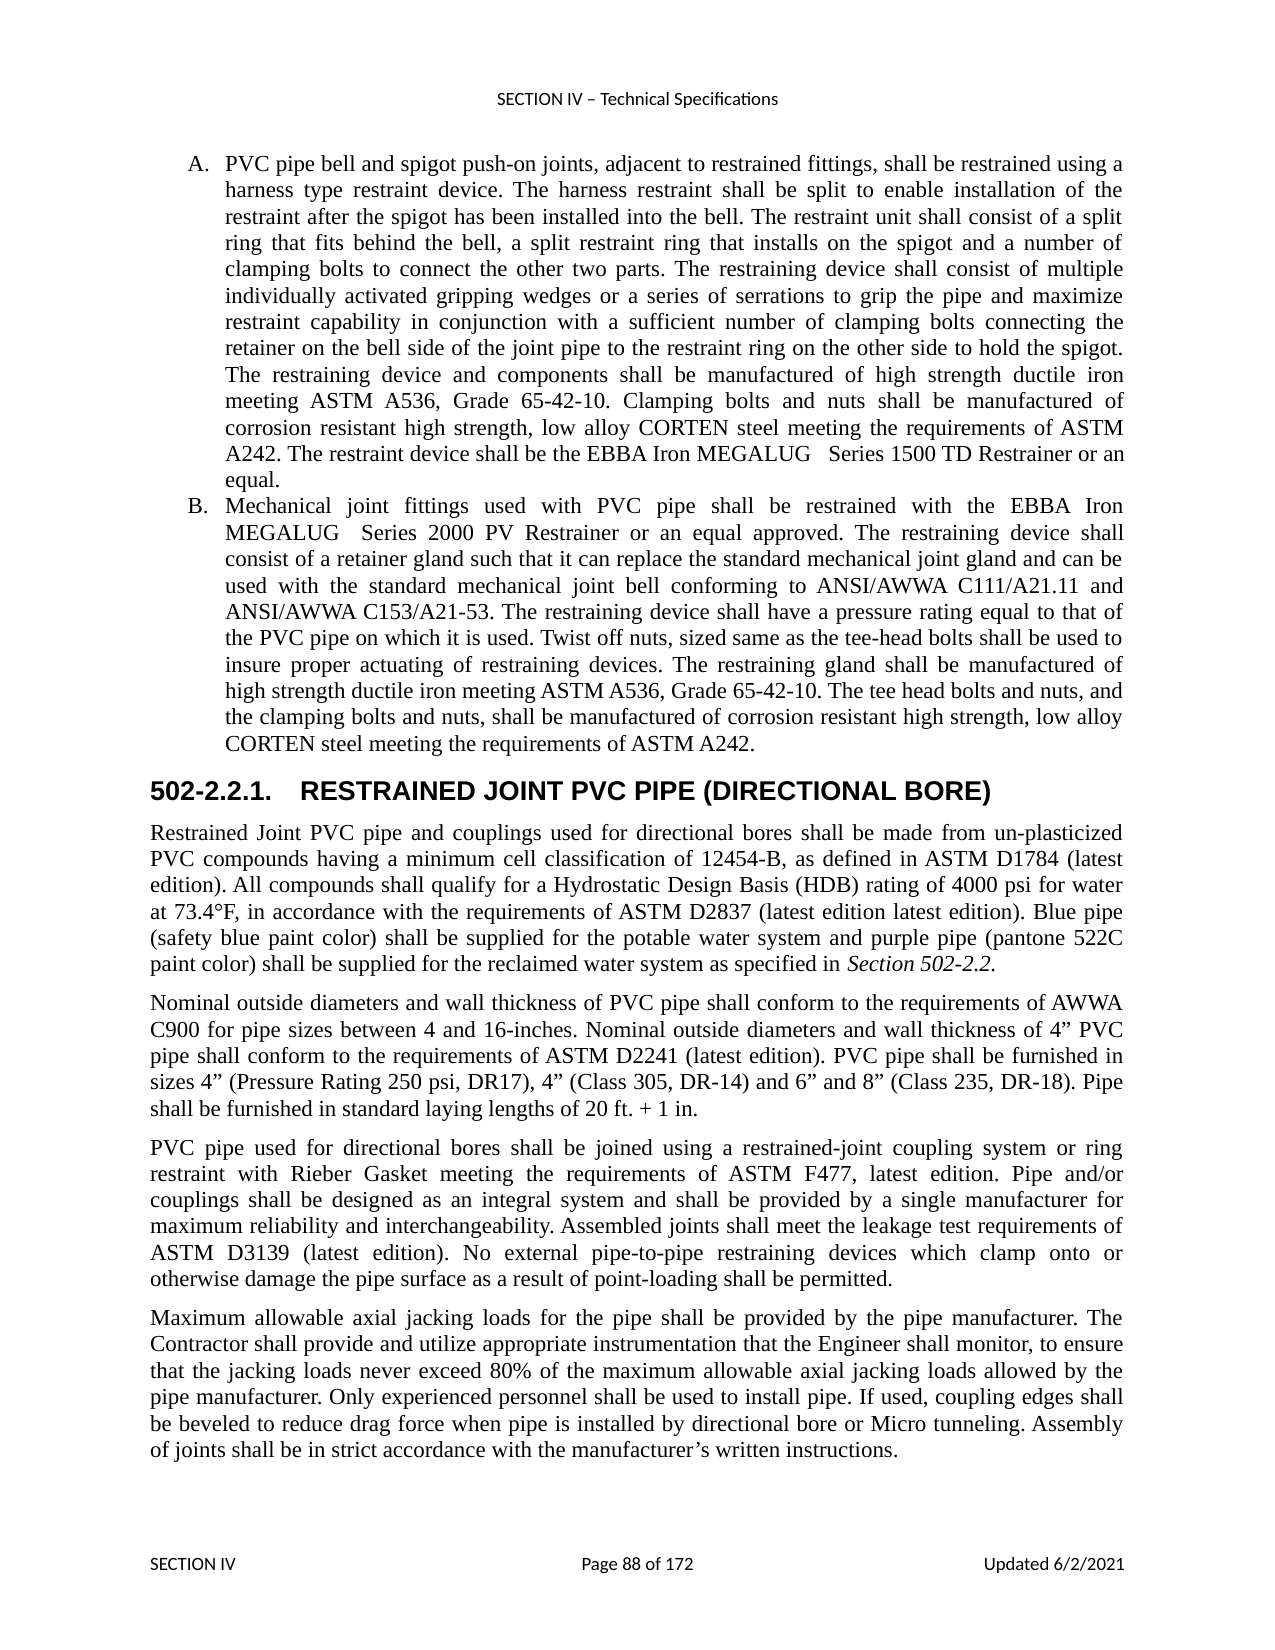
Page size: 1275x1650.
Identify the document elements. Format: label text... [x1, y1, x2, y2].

list PVC pipe bell and spigot push-on joints, adjacent to restrained fittings, shall be restrained using a harness type restraint device. The harness restraint shall be split to enable installation of the restraint after the spigot has been installed into the bell. The restraint unit shall consist of a split ring that fits behind the bell, a split restraint ring that installs on the spigot and a number of clamping bolts to connect the other two parts. The restraining device shall consist of multiple individually activated gripping wedges or a series of serrations to grip the pipe and maximize restraint capability in conjunction with a sufficient number of clamping bolts connecting the retainer on the bell side of the joint pipe to the restraint ring on the other side to hold the spigot. The restraining device and components shall be manufactured of high strength ductile iron meeting ASTM A536, Grade 65-42-10. Clamping bolts and nuts shall be manufactured of corrosion resistant high strength, low alloy CORTEN steel meeting the requirements of ASTM A242. The restraint device shall be the EBBA Iron MEGALUG Series 1500 TD Restrainer or an equal. [187, 150, 1125, 493]
subtitle RESTRAINED JOINT PVC PIPE (DIRECTIONAL BORE) [150, 775, 1125, 806]
list Mechanical joint fittings used with PVC pipe shall be restrained with the EBBA Iron MEGALUG Series 2000 PV Restrainer or an equal approved. The restraining device shall consist of a retainer gland such that it can replace the standard mechanical joint gland and can be used with the standard mechanical joint bell conforming to ANSI/AWWA C111/A21.11 and ANSI/AWWA C153/A21-53. The restraining device shall have a pressure rating equal to that of the PVC pipe on which it is used. Twist off nuts, sized same as the tee-head bolts shall be used to insure proper actuating of restraining devices. The restraining gland shall be manufactured of high strength ductile iron meeting ASTM A536, Grade 65-42-10. The tee head bolts and nuts, and the clamping bolts and nuts, shall be manufactured of corrosion resistant high strength, low alloy CORTEN steel meeting the requirements of ASTM A242. [187, 493, 1125, 756]
text Nominal outside diameters and wall thickness of PVC pipe shall conform to the requirements of AWWA C900 for pipe sizes between 4 and 16-inches. Nominal outside diameters and wall thickness of 4” PVC pipe shall conform to the requirements of ASTM D2241 (latest edition). PVC pipe shall be furnished in sizes 4” (Pressure Rating 250 psi, DR17), 4” (Class 305, DR-14) and 6” and 8” (Class 235, DR-18). Pipe shall be furnished in standard laying lengths of 20 ft. + 1 in. [150, 989, 1125, 1121]
text Maximum allowable axial jacking loads for the pipe shall be provided by the pipe manufacturer. The Contractor shall provide and utilize appropriate instrumentation that the Engineer shall monitor, to ensure that the jacking loads never exceed 80% of the maximum allowable axial jacking loads allowed by the pipe manufacturer. Only experienced personnel shall be used to install pipe. If used, coupling edges shall be beveled to reduce drag force when pipe is installed by directional bore or Micro tunneling. Assembly of joints shall be in strict accordance with the manufacturer’s written instructions. [150, 1304, 1125, 1462]
text Restrained Joint PVC pipe and couplings used for directional bores shall be made from un-plasticized PVC compounds having a minimum cell classification of 12454-B, as defined in ASTM D1784 (latest edition). All compounds shall qualify for a Hydrostatic Design Basis (HDB) rating of 4000 psi for water at 73.4°F, in accordance with the requirements of ASTM D2837 (latest edition latest edition). Blue pipe (safety blue paint color) shall be supplied for the potable water system and purple pipe (pantone 522C paint color) shall be supplied for the reclaimed water system as specified in Section 502-2.2. [150, 819, 1125, 977]
text PVC pipe used for directional bores shall be joined using a restrained-joint coupling system or ring restraint with Rieber Gasket meeting the requirements of ASTM F477, latest edition. Pipe and/or couplings shall be designed as an integral system and shall be provided by a single manufacturer for maximum reliability and interchangeability. Assembled joints shall meet the leakage test requirements of ASTM D3139 (latest edition). No external pipe-to-pipe restraining devices which clamp onto or otherwise damage the pipe surface as a result of point-loading shall be permitted. [150, 1133, 1125, 1292]
